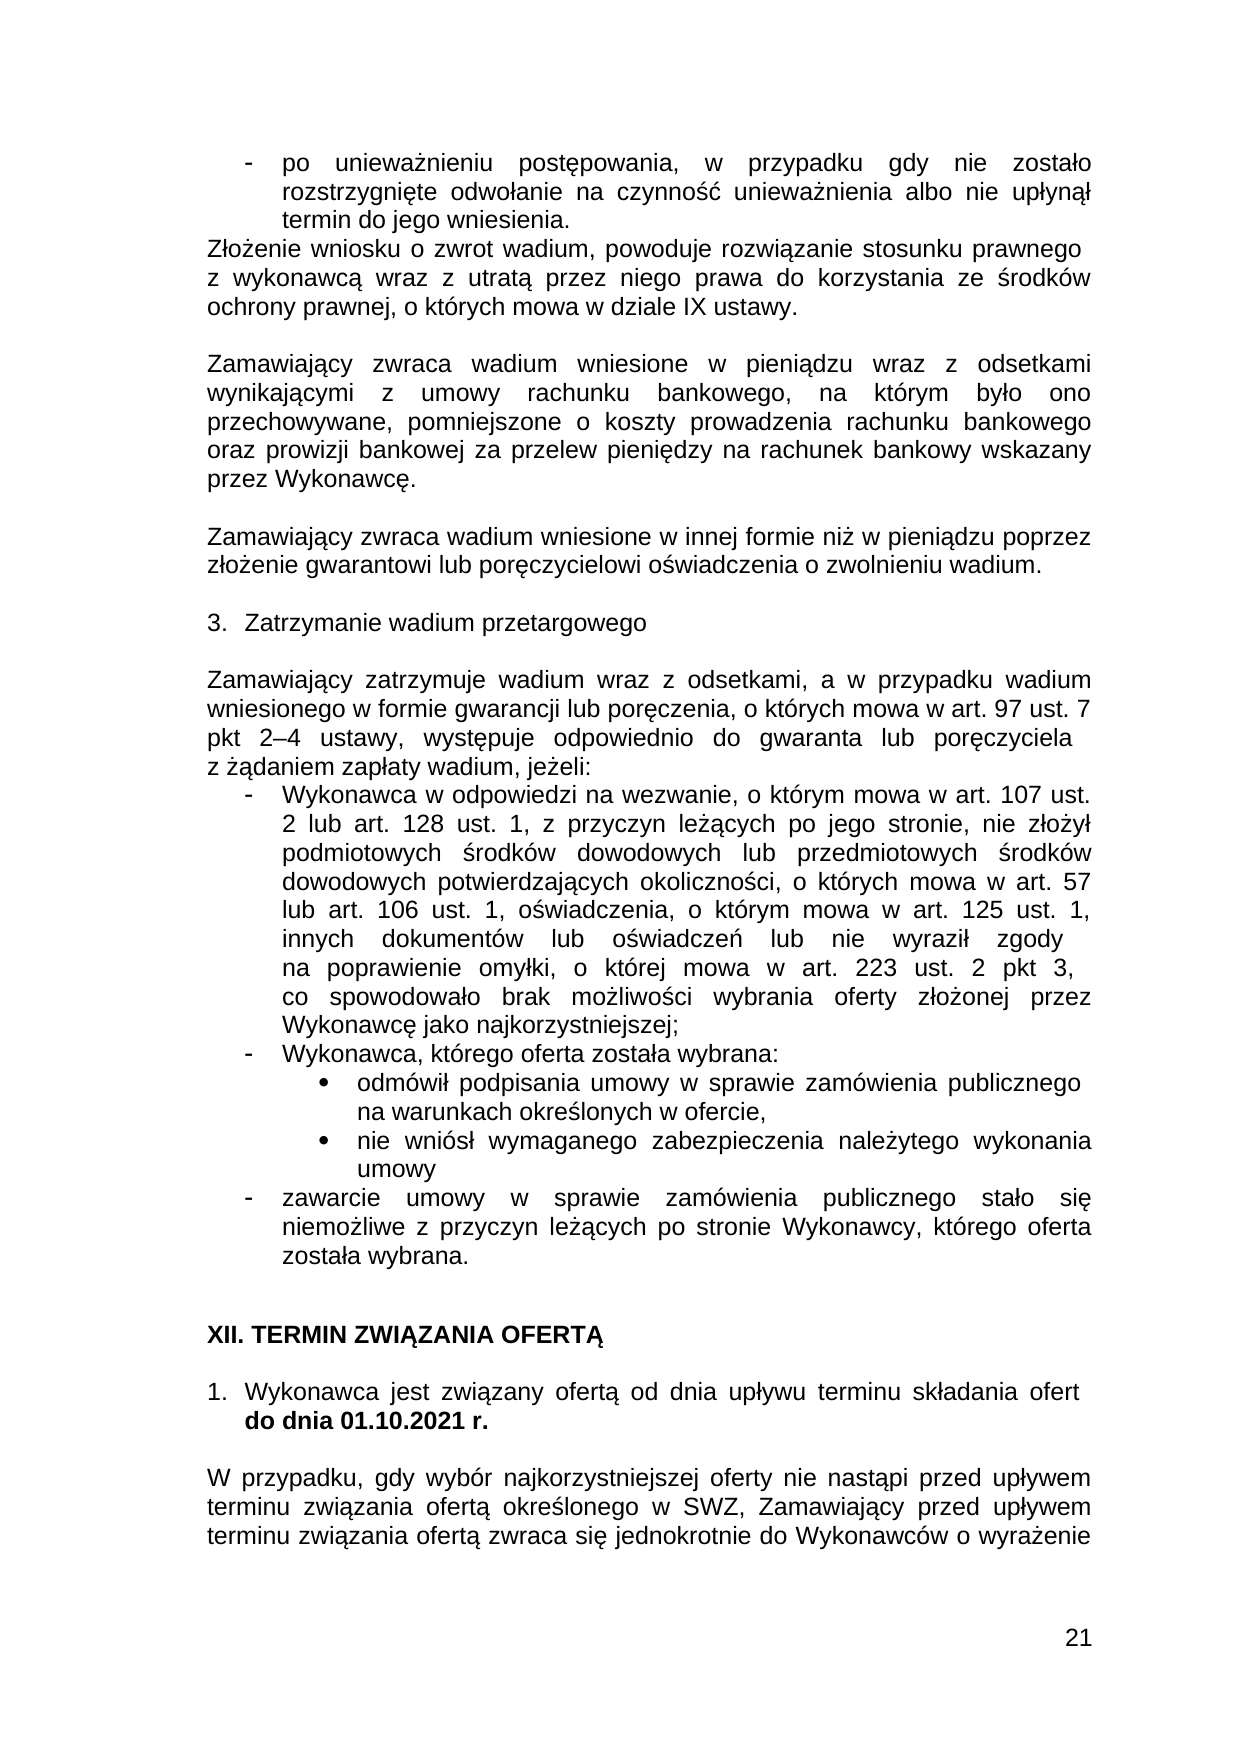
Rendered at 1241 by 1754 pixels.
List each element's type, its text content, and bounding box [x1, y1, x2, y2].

list Wykonawca jest związany ofertą od dnia upływu terminu składania ofert do dnia 01.10.2021 r. [207, 1377, 1092, 1434]
list Wykonawca, którego oferta została wybrana: [244, 1039, 1092, 1068]
list po unieważnieniu postępowania, w przypadku gdy nie zostało rozstrzygnięte odwołanie na czynność unieważnienia albo nie upłynął termin do jego wniesienia. [244, 148, 1092, 234]
subtitle TERMIN ZWIĄZANIA OFERTĄ [207, 1319, 1092, 1348]
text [207, 1463, 1092, 1549]
list Zatrzymanie wadium przetargowego [207, 608, 1092, 637]
list odmówił podpisania umowy w sprawie zamówienia publicznego na warunkach określonych w ofercie, [319, 1068, 1092, 1126]
text Zamawiający zwraca wadium wniesione w pieniądzu wraz z odsetkami wynikającymi z umowy rachunku bankowego, na którym było ono przechowywane, pomniejszone o koszty prowadzenia rachunku bankowego oraz prowizji bankowej za przelew pieniędzy na rachunek bankowy wskazany przez Wykonawcę. [207, 349, 1092, 493]
text Zamawiający zwraca wadium wniesione w innej formie niż w pieniądzu poprzez złożenie gwarantowi lub poręczycielowi oświadczenia o zwolnieniu wadium. [207, 522, 1092, 579]
list nie wniósł wymaganego zabezpieczenia należytego wykonania umowy [319, 1126, 1092, 1183]
text Zamawiający zatrzymuje wadium wraz z odsetkami, a w przypadku wadium wniesionego w formie gwarancji lub poręczenia, o których mowa w art. 97 ust. 7 pkt 2–4 ustawy, występuje odpowiednio do gwaranta lub poręczyciela z żądaniem zapłaty wadium, jeżeli: [207, 665, 1092, 780]
list zawarcie umowy w sprawie zamówienia publicznego stało się niemożliwe z przyczyn leżących po stronie Wykonawcy, którego oferta została wybrana. [244, 1183, 1092, 1269]
text Złożenie wniosku o zwrot wadium, powoduje rozwiązanie stosunku prawnego z wykonawcą wraz z utratą przez niego prawa do korzystania ze środków ochrony prawnej, o których mowa w dziale IX ustawy. [207, 234, 1092, 320]
list Wykonawca w odpowiedzi na wezwanie, o którym mowa w art. 107 ust. 2 lub art. 128 ust. 1, z przyczyn leżących po jego stronie, nie złożył podmiotowych środków dowodowych lub przedmiotowych środków dowodowych potwierdzających okoliczności, o których mowa w art. 57 lub art. 106 ust. 1, oświadczenia, o którym mowa w art. 125 ust. 1, innych dokumentów lub oświadczeń lub nie wyraził zgody na poprawienie omyłki, o której mowa w art. 223 ust. 2 pkt 3, co spowodowało brak możliwości wybrania oferty złożonej przez Wykonawcę jako najkorzystniejszej; [244, 780, 1092, 1039]
